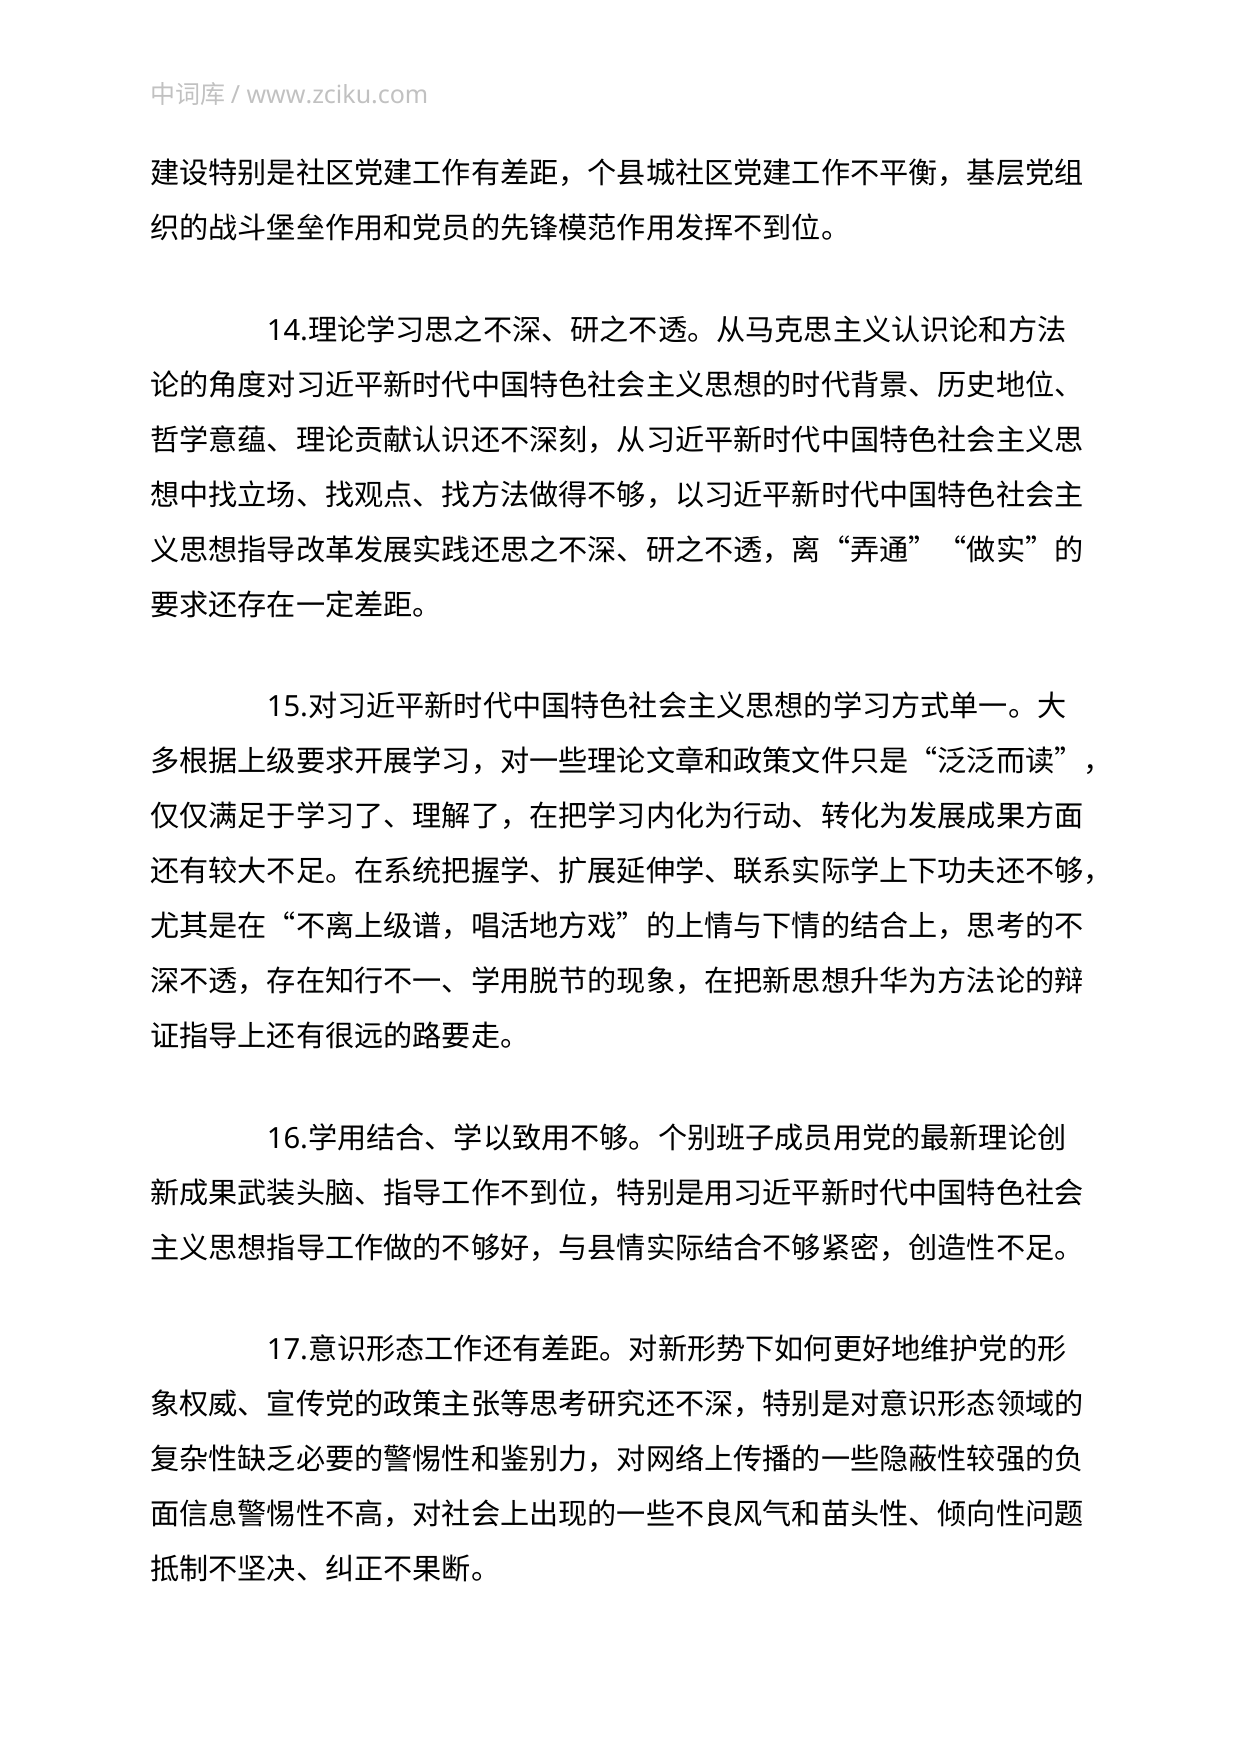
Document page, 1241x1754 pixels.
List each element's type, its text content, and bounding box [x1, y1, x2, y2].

text 17.意识形态工作还有差距。对新形势下如何更好地维护党的形象权威、宣传党的政策主张等思考研究还不深，特别是对意识形态领域的复杂性缺乏必要的警惕性和鉴别力，对网络上传播的一些隐蔽性较强的负面信息警惕性不高，对社会上出现的一些不良风气和苗头性、倾向性问题抵制不坚决、纠正不果断。 [150, 1326, 1090, 1588]
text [150, 150, 1090, 247]
text 14.理论学习思之不深、研之不透。从马克思主义认识论和方法论的角度对习近平新时代中国特色社会主义思想的时代背景、历史地位、哲学意蕴、理论贡献认识还不深刻，从习近平新时代中国特色社会主义思想中找立场、找观点、找方法做得不够，以习近平新时代中国特色社会主义思想指导改革发展实践还思之不深、研之不透，离“弄通”“做实”的要求还存在一定差距。 [150, 307, 1090, 623]
text 15.对习近平新时代中国特色社会主义思想的学习方式单一。大多根据上级要求开展学习，对一些理论文章和政策文件只是“泛泛而读”，仅仅满足于学习了、理解了，在把学习内化为行动、转化为发展成果方面还有较大不足。在系统把握学、扩展延伸学、联系实际学上下功夫还不够，尤其是在“不离上级谱，唱活地方戏”的上情与下情的结合上，思考的不深不透，存在知行不一、学用脱节的现象，在把新思想升华为方法论的辩证指导上还有很远的路要走。 [150, 683, 1090, 1055]
text 16.学用结合、学以致用不够。个别班子成员用党的最新理论创新成果武装头脑、指导工作不到位，特别是用习近平新时代中国特色社会主义思想指导工作做的不够好，与县情实际结合不够紧密，创造性不足。 [150, 1114, 1090, 1266]
